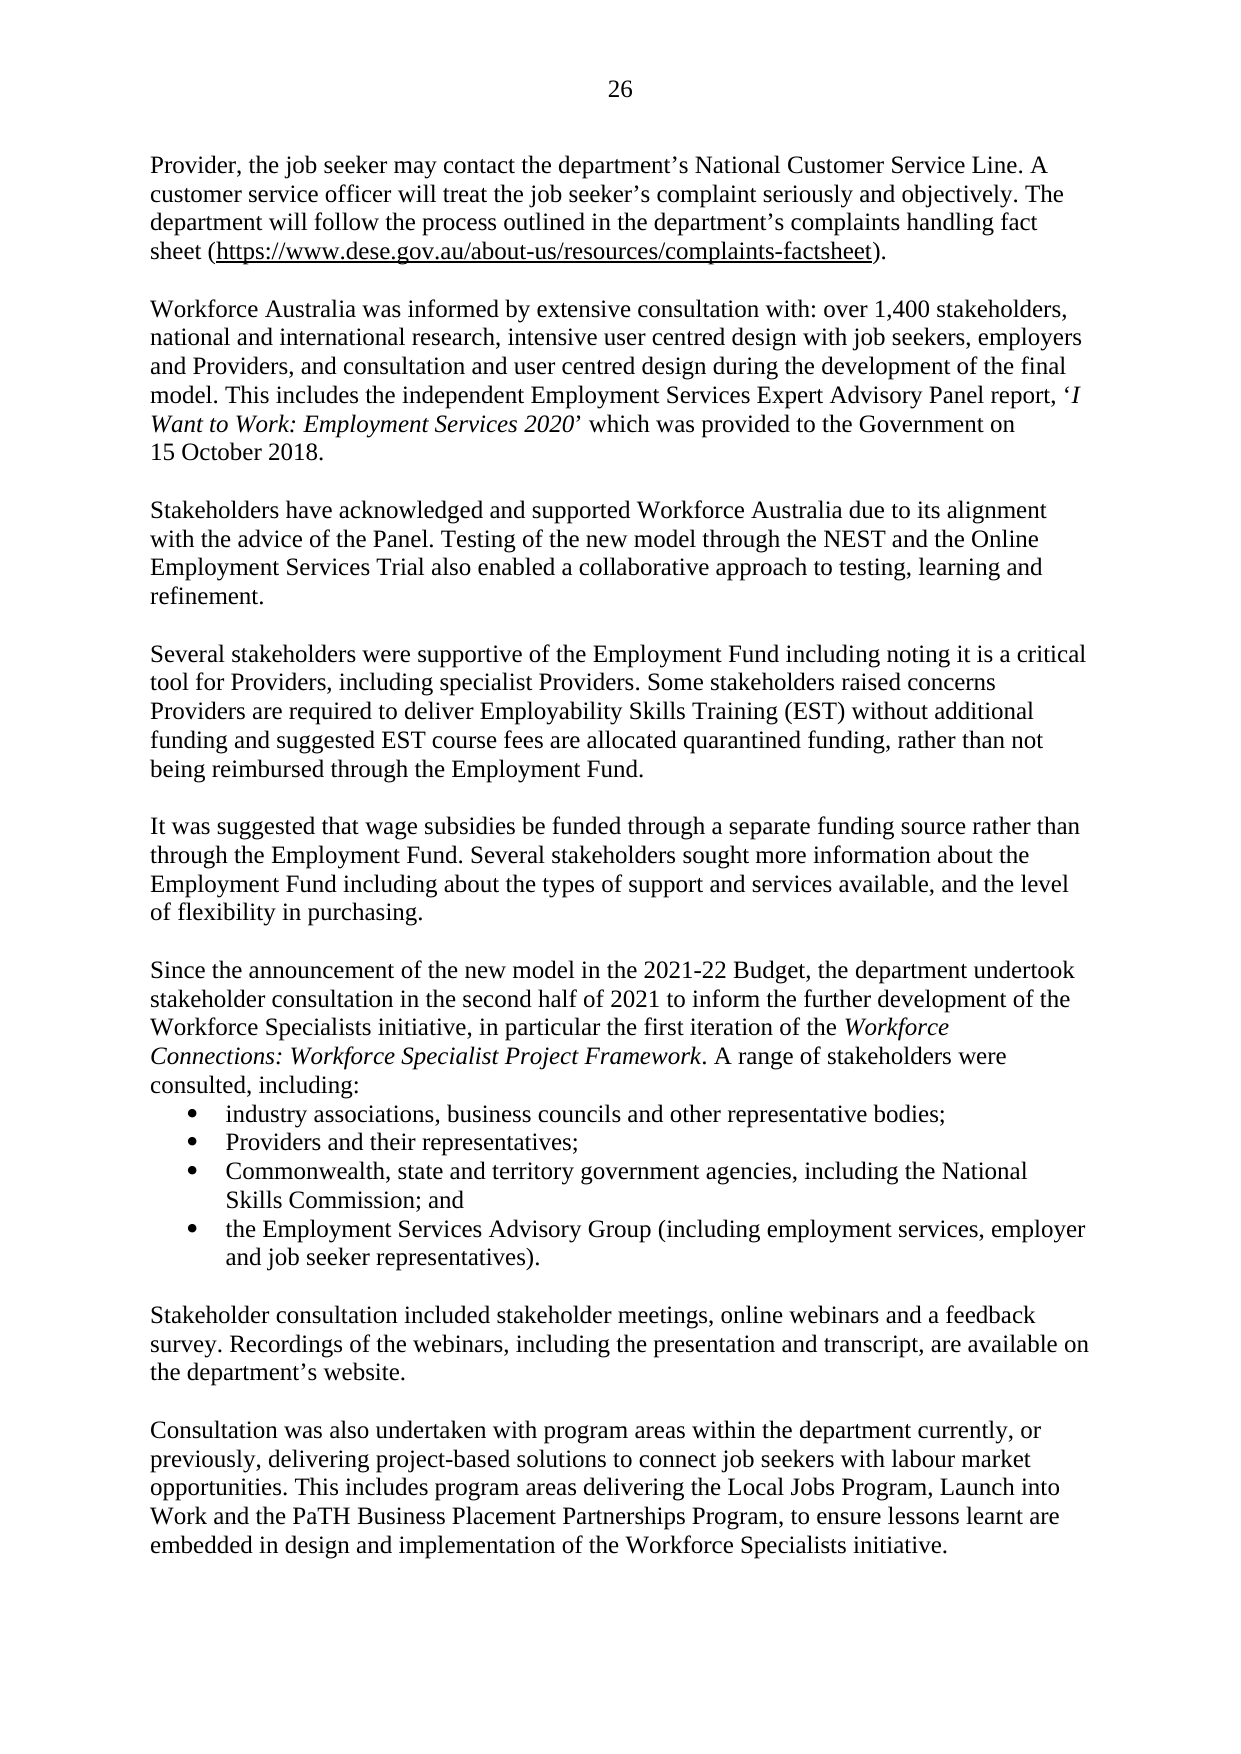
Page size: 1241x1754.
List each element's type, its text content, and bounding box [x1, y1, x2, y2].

list the Employment Services Advisory Group (including employment services, employer and job seeker representatives). [188, 1214, 1090, 1271]
text Stakeholders have acknowledged and supported Workforce Australia due to its alignment with the advice of the Panel. Testing of the new model through the NEST and the Online Employment Services Trial also enabled a collaborative approach to testing, learning and refinement. [150, 495, 1090, 610]
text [150, 150, 1090, 265]
list Providers and their representatives; [188, 1127, 1090, 1156]
text Workforce Australia was informed by extensive consultation with: over 1,400 stakeholders, national and international research, intensive user centred design with job seekers, employers and Providers, and consultation and user centred design during the development of the final model. This includes the independent Employment Services Expert Advisory Panel report, ‘I Want to Work: Employment Services 2020’ which was provided to the Government on 15 October 2018. [150, 294, 1090, 466]
text Several stakeholders were supportive of the Employment Fund including noting it is a critical tool for Providers, including specialist Providers. Some stakeholders raised concerns Providers are required to deliver Employability Skills Training (EST) without additional funding and suggested EST course fees are allocated quarantined funding, rather than not being reimbursed through the Employment Fund. [150, 639, 1090, 782]
text Consultation was also undertaken with program areas within the department currently, or previously, delivering project-based solutions to connect job seekers with labour market opportunities. This includes program areas delivering the Local Jobs Program, Launch into Work and the PaTH Business Placement Partnerships Program, to ensure lessons learnt are embedded in design and implementation of the Workforce Specialists initiative. [150, 1415, 1090, 1559]
list Commonwealth, state and territory government agencies, including the National Skills Commission; and [188, 1156, 1090, 1214]
text It was suggested that wage subsidies be funded through a separate funding source rather than through the Employment Fund. Several stakeholders sought more information about the Employment Fund including about the types of support and services available, and the level of flexibility in purchasing. [150, 811, 1090, 926]
list industry associations, business councils and other representative bodies; [188, 1099, 1090, 1127]
text Since the announcement of the new model in the 2021-22 Budget, the department undertook stakeholder consultation in the second half of 2021 to inform the further development of the Workforce Specialists initiative, in particular the first iteration of the Workforce Connections: Workforce Specialist Project Framework. A range of stakeholders were consulted, including: [150, 955, 1090, 1099]
text Stakeholder consultation included stakeholder meetings, online webinars and a feedback survey. Recordings of the webinars, including the presentation and transcript, are available on the department’s website. [150, 1300, 1090, 1386]
